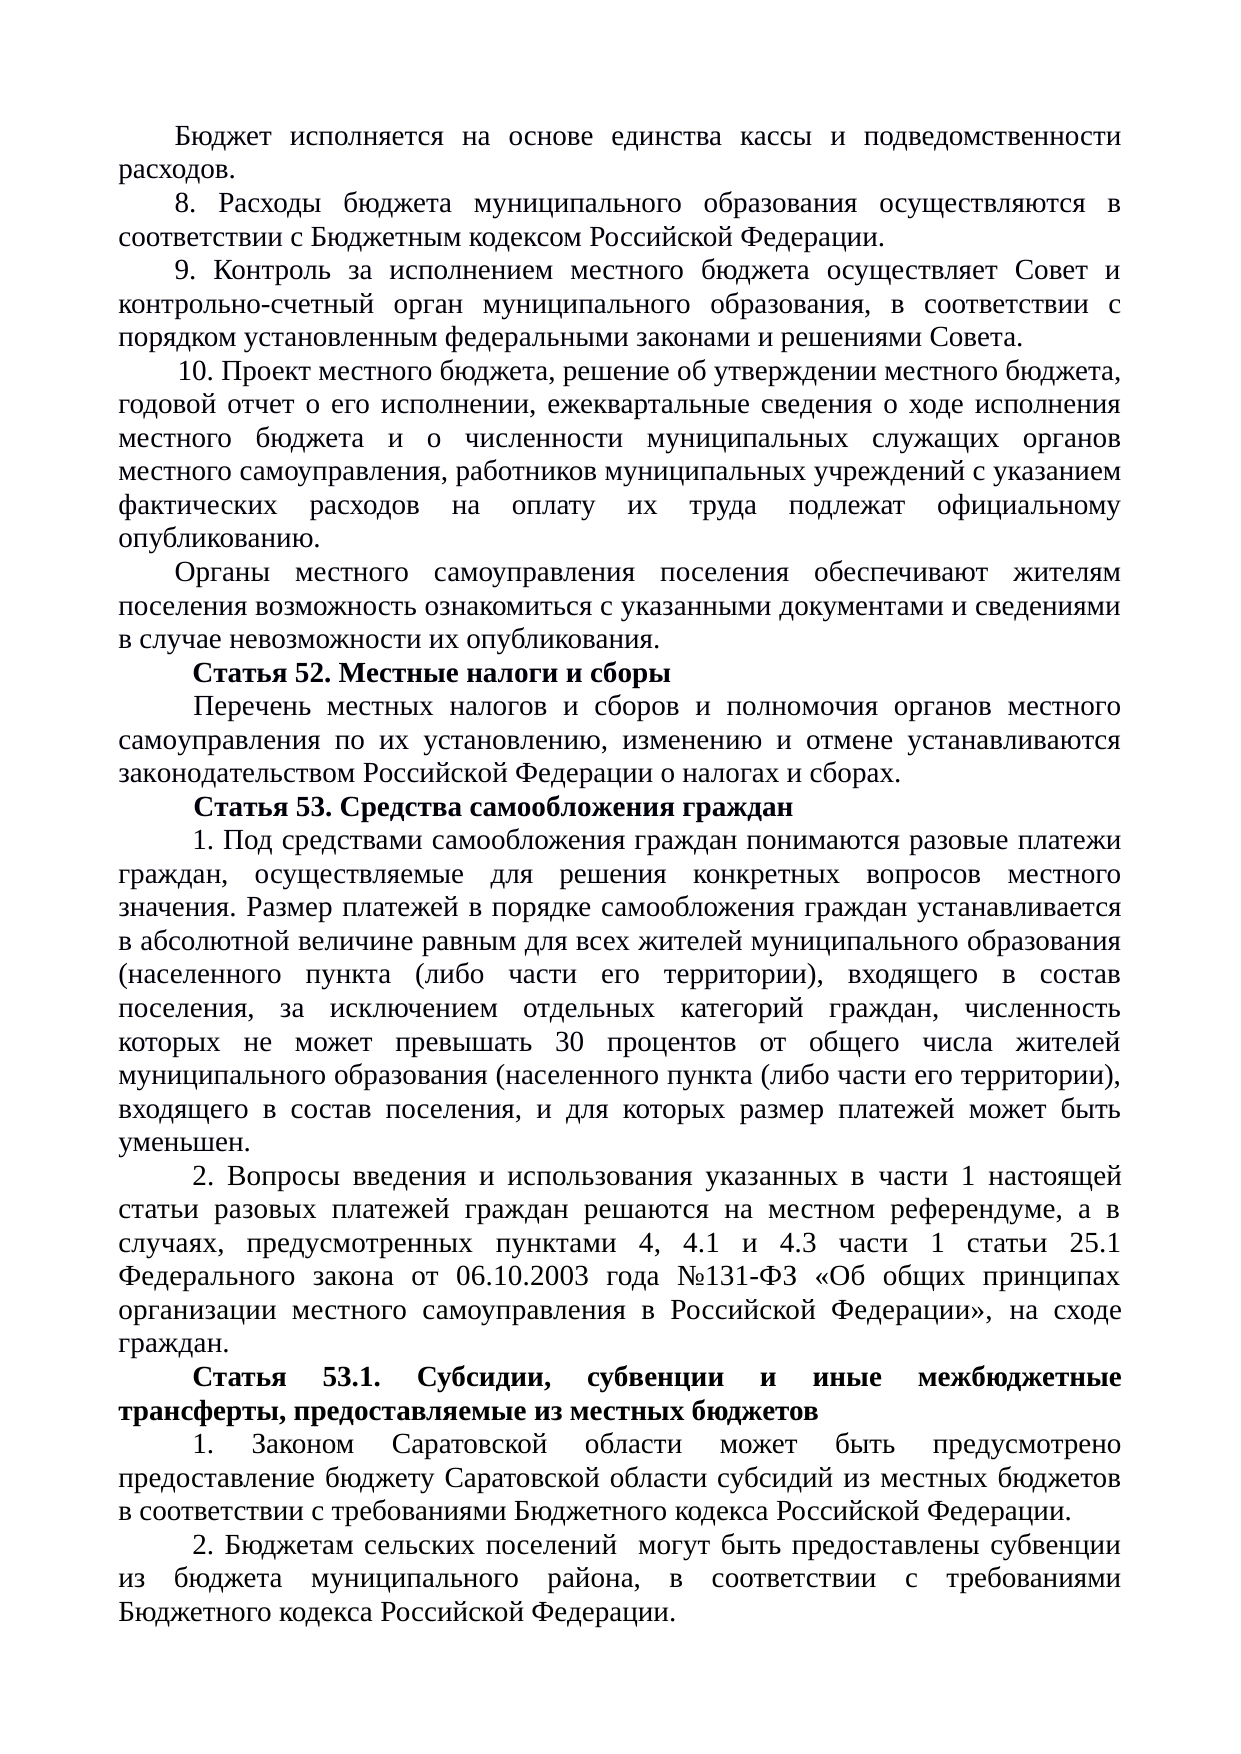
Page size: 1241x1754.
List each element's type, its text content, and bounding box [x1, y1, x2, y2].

text 2. Вопросы введения и использования указанных в части 1 настоящей статьи разовых платежей граждан решаются на местном референдуме, а в случаях, предусмотренных пунктами 4, 4.1 и 4.3 части 1 статьи 25.1 Федерального закона от 06.10.2003 года №131-ФЗ «Об общих принципах организации местного самоуправления в Российской Федерации», на сходе граждан. [118, 1158, 1122, 1359]
text Статья 53.1. Субсидии, субвенции и иные межбюджетные трансферты, предоставляемые из местных бюджетов [118, 1359, 1122, 1426]
text 8. Расходы бюджета муниципального образования осуществляются в соответствии с Бюджетным кодексом Российской Федерации. [118, 185, 1122, 252]
text Бюджет исполняется на основе единства кассы и подведомственности расходов. [118, 118, 1122, 185]
text Статья 52. Местные налоги и сборы [118, 655, 1122, 688]
text Статья 53. Средства самообложения граждан [118, 789, 1122, 822]
text Перечень местных налогов и сборов и полномочия органов местного самоуправления по их установлению, изменению и отмене устанавливаются законодательством Российской Федерации о налогах и сборах. [118, 688, 1122, 789]
text 1. Под средствами самообложения граждан понимаются разовые платежи граждан, осуществляемые для решения конкретных вопросов местного значения. Размер платежей в порядке самообложения граждан устанавливается в абсолютной величине равным для всех жителей муниципального образования (населенного пункта (либо части его территории), входящего в состав поселения, за исключением отдельных категорий граждан, численность которых не может превышать 30 процентов от общего числа жителей муниципального образования (населенного пункта (либо части его территории), входящего в состав поселения, и для которых размер платежей может быть уменьшен. [118, 822, 1122, 1158]
text 10. Проект местного бюджета, решение об утверждении местного бюджета, годовой отчет о его исполнении, ежеквартальные сведения о ходе исполнения местного бюджета и о численности муниципальных служащих органов местного самоуправления, работников муниципальных учреждений с указанием фактических расходов на оплату их труда подлежат официальному опубликованию. [118, 353, 1122, 554]
text 9. Контроль за исполнением местного бюджета осуществляет Совет и контрольно-счетный орган муниципального образования, в соответствии с порядком установленным федеральными законами и решениями Совета. [118, 252, 1122, 353]
text 2. Бюджетам сельских поселений могут быть предоставлены субвенции из бюджета муниципального района, в соответствии с требованиями Бюджетного кодекса Российской Федерации. [118, 1527, 1122, 1627]
text 1. Законом Саратовской области может быть предусмотрено предоставление бюджету Саратовской области субсидий из местных бюджетов в соответствии с требованиями Бюджетного кодекса Российской Федерации. [118, 1426, 1122, 1527]
text Органы местного самоуправления поселения обеспечивают жителям поселения возможность ознакомиться с указанными документами и сведениями в случае невозможности их опубликования. [118, 554, 1122, 655]
